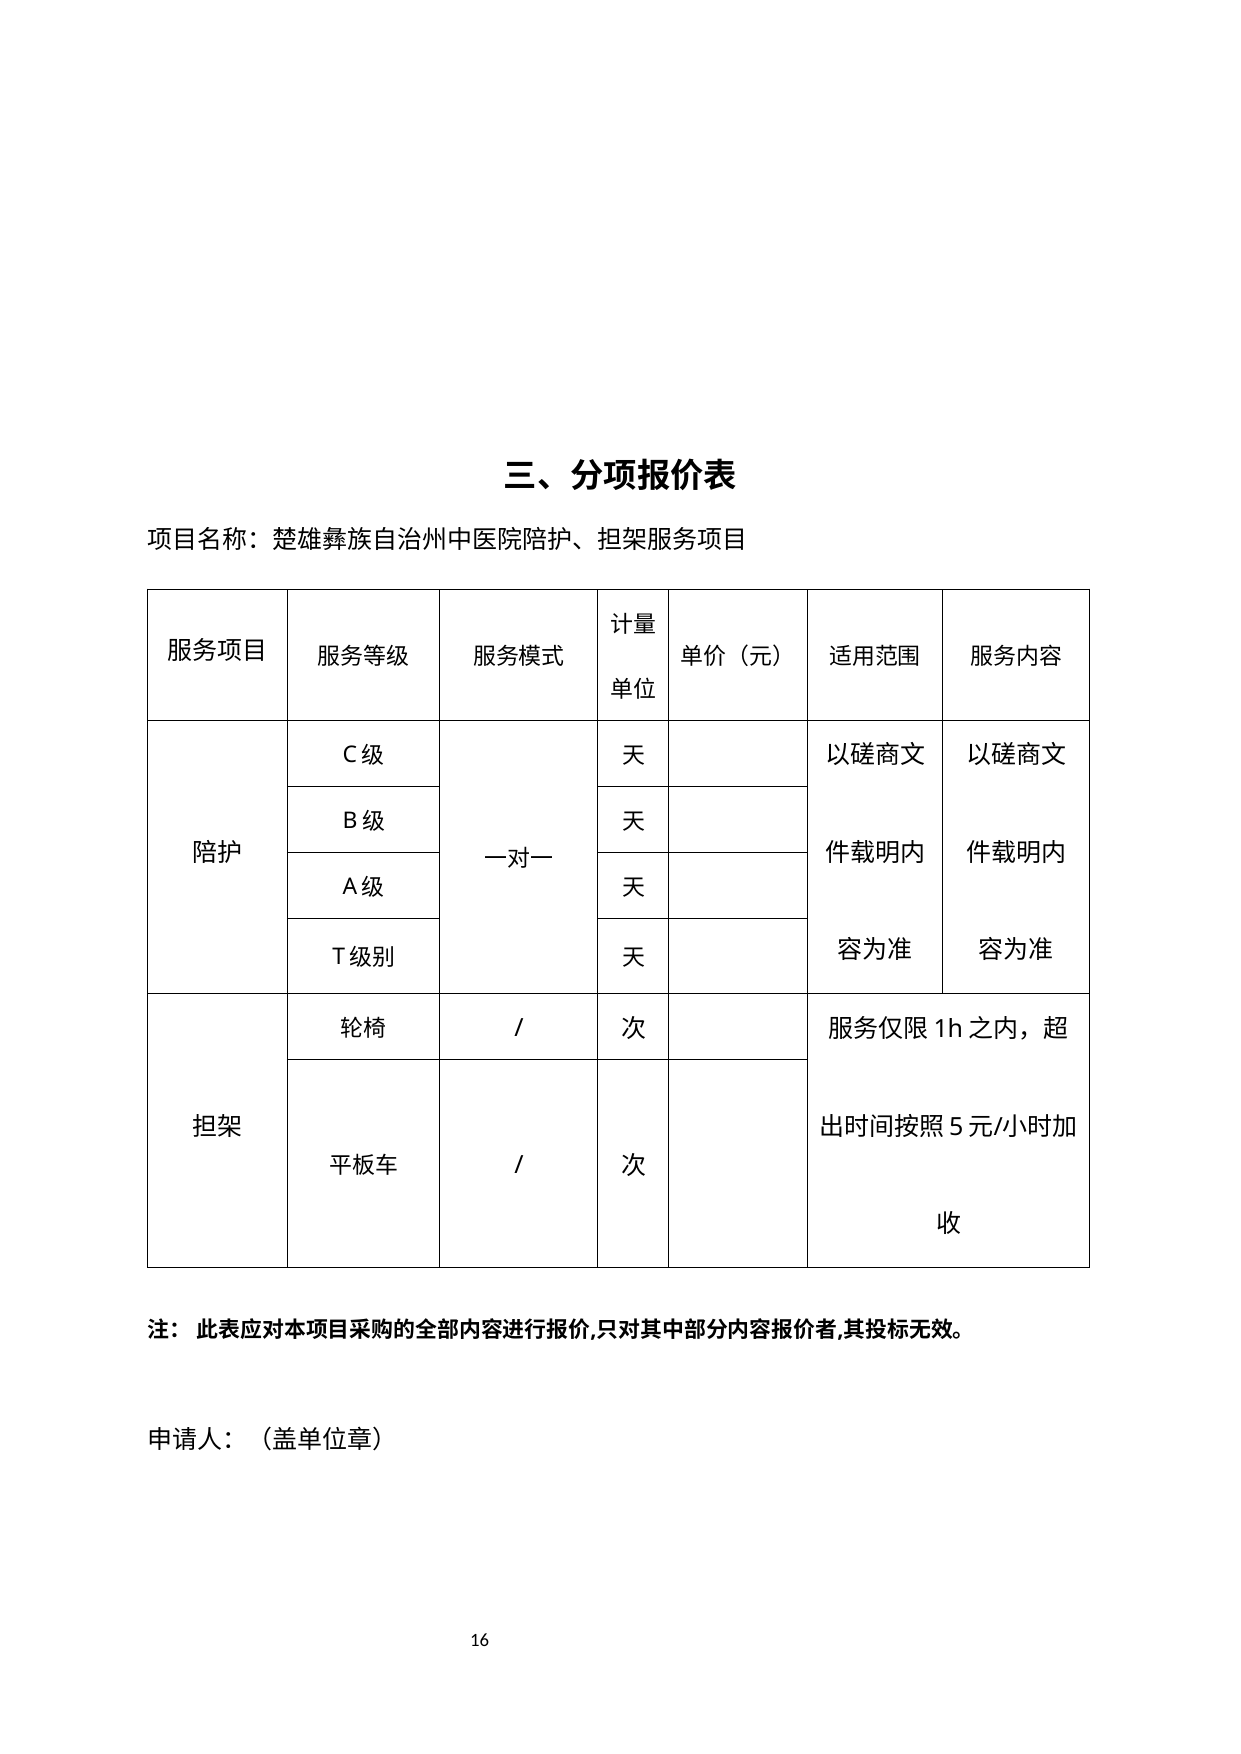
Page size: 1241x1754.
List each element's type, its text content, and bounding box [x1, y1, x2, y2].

table_cell 以磋商文件载明内容为准 [808, 721, 942, 993]
table_cell 次 [598, 1060, 668, 1267]
table_cell C级 [288, 721, 439, 786]
text 三、分项报价表 [148, 440, 1093, 505]
table_cell [669, 853, 807, 918]
table_cell 担架 [148, 994, 287, 1267]
table_cell 一对一 [440, 721, 597, 993]
table_cell A级 [288, 853, 439, 918]
table_cell 轮椅 [288, 994, 439, 1059]
table_cell 天 [598, 853, 668, 918]
table_cell 天 [598, 787, 668, 852]
table_cell B级 [288, 787, 439, 852]
table_cell 陪护 [148, 721, 287, 993]
table_cell 平板车 [288, 1060, 439, 1267]
table_header 服务等级 [288, 590, 439, 719]
table_cell 服务仅限1h之内，超出时间按照5元/小时加收 [808, 994, 1089, 1267]
table_cell / [440, 1060, 597, 1267]
table_header 单价（元） [669, 590, 807, 719]
table_header 服务内容 [943, 590, 1089, 719]
table_cell [669, 919, 807, 993]
table_header 服务模式 [440, 590, 597, 719]
table_cell 天 [598, 721, 668, 786]
table_header 计量单位 [598, 590, 668, 719]
table_cell T级别 [288, 919, 439, 993]
table_cell [669, 787, 807, 852]
table_header 适用范围 [808, 590, 942, 719]
table_cell 次 [598, 994, 668, 1059]
table_header 服务项目 [148, 590, 287, 719]
text 项目名称：楚雄彝族自治州中医院陪护、担架服务项目 [148, 505, 1093, 570]
table_cell [669, 1060, 807, 1267]
table_cell 以磋商文件载明内容为准 [943, 721, 1089, 993]
text 申请人：（盖单位章） [148, 1405, 1093, 1470]
table_cell / [440, 994, 597, 1059]
table_cell 天 [598, 919, 668, 993]
text 注： 此表应对本项目采购的全部内容进行报价,只对其中部分内容报价者,其投标无效。 [148, 1312, 1093, 1344]
table_cell [669, 994, 807, 1059]
table_cell [669, 721, 807, 786]
